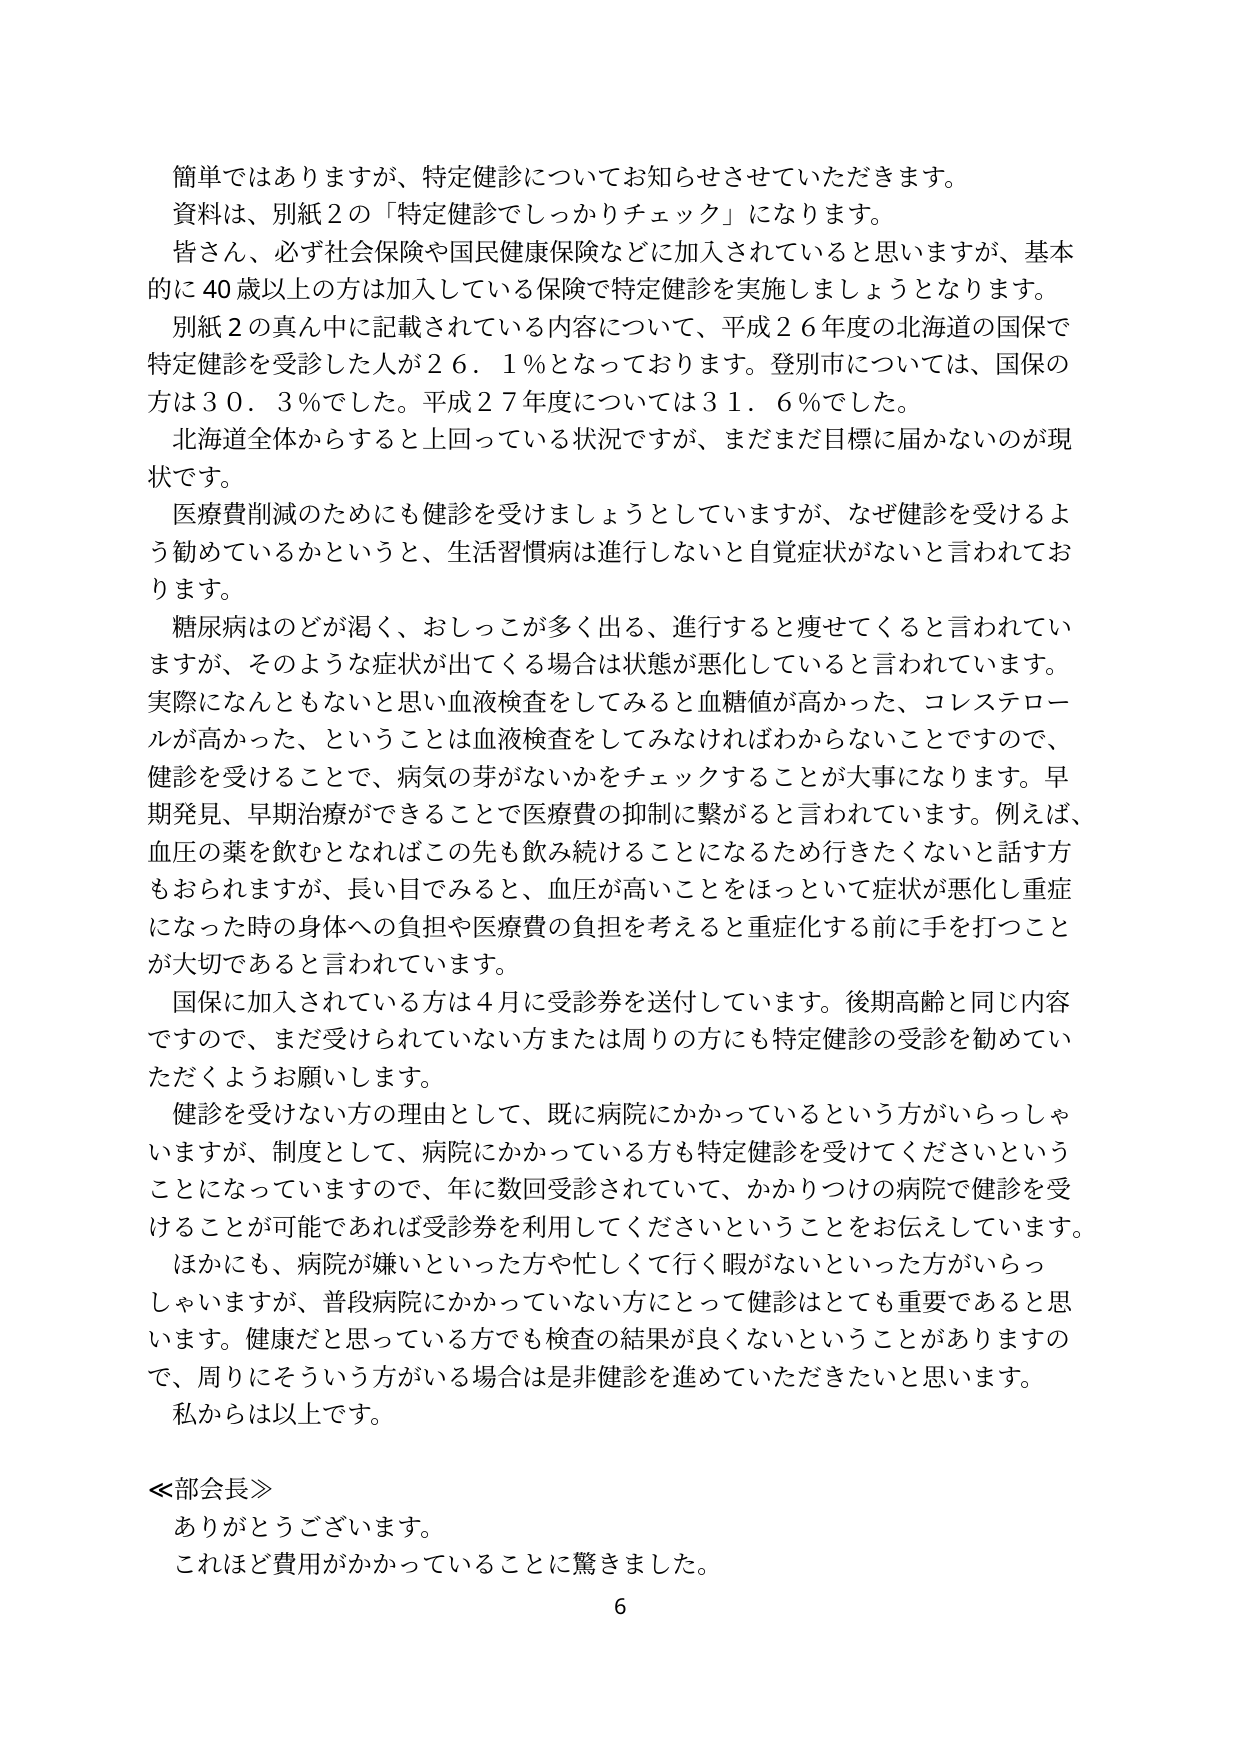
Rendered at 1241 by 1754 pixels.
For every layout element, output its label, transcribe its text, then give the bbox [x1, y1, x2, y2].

text 私からは以上です。 [148, 1394, 1092, 1432]
text 別紙2の真ん中に記載されている内容について、平成２６年度の北海道の国保で特定健診を受診した人が２６．１％となっております。登別市については、国保の方は３０．３％でした。平成２７年度については３１．６％でした。 [148, 307, 1092, 419]
text 北海道全体からすると上回っている状況ですが、まだまだ目標に届かないのが現状です。 [148, 419, 1092, 494]
text 資料は、別紙２の「特定健診でしっかりチェック」になります。 [148, 194, 1092, 232]
text 医療費削減のためにも健診を受けましょうとしていますが、なぜ健診を受けるよう勧めているかというと、生活習慣病は進行しないと自覚症状がないと言われております。 [148, 494, 1092, 607]
text ほかにも、病院が嫌いといった方や忙しくて行く暇がないといった方がいらっしゃいますが、普段病院にかかっていない方にとって健診はとても重要であると思います。健康だと思っている方でも検査の結果が良くないということがありますので、周りにそういう方がいる場合は是非健診を進めていただきたいと思います。 [148, 1244, 1092, 1394]
text これほど費用がかかっていることに驚きました。 [148, 1544, 1092, 1582]
text ありがとうございます。 [148, 1507, 1092, 1544]
text 健診を受けない方の理由として、既に病院にかかっているという方がいらっしゃいますが、制度として、病院にかかっている方も特定健診を受けてくださいということになっていますので、年に数回受診されていて、かかりつけの病院で健診を受けることが可能であれば受診券を利用してくださいということをお伝えしています。 [148, 1094, 1092, 1244]
text 糖尿病はのどが渇く、おしっこが多く出る、進行すると痩せてくると言われていますが、そのような症状が出てくる場合は状態が悪化していると言われています。実際になんともないと思い血液検査をしてみると血糖値が高かった、コレステロールが高かった、ということは血液検査をしてみなければわからないことですので、健診を受けることで、病気の芽がないかをチェックすることが大事になります。早期発見、早期治療ができることで医療費の抑制に繋がると言われています。例えば、血圧の薬を飲むとなればこの先も飲み続けることになるため行きたくないと話す方もおられますが、長い目でみると、血圧が高いことをほっといて症状が悪化し重症になった時の身体への負担や医療費の負担を考えると重症化する前に手を打つことが大切であると言われています。 [148, 607, 1092, 982]
text 皆さん、必ず社会保険や国民健康保険などに加入されていると思いますが、基本的に40歳以上の方は加入している保険で特定健診を実施しましょうとなります。 [148, 232, 1092, 307]
text ≪部会長≫ [148, 1469, 1092, 1507]
text 簡単ではありますが、特定健診についてお知らせさせていただきます。 [148, 157, 1092, 194]
text 国保に加入されている方は４月に受診券を送付しています。後期高齢と同じ内容ですので、まだ受けられていない方または周りの方にも特定健診の受診を勧めていただくようお願いします。 [148, 982, 1092, 1094]
